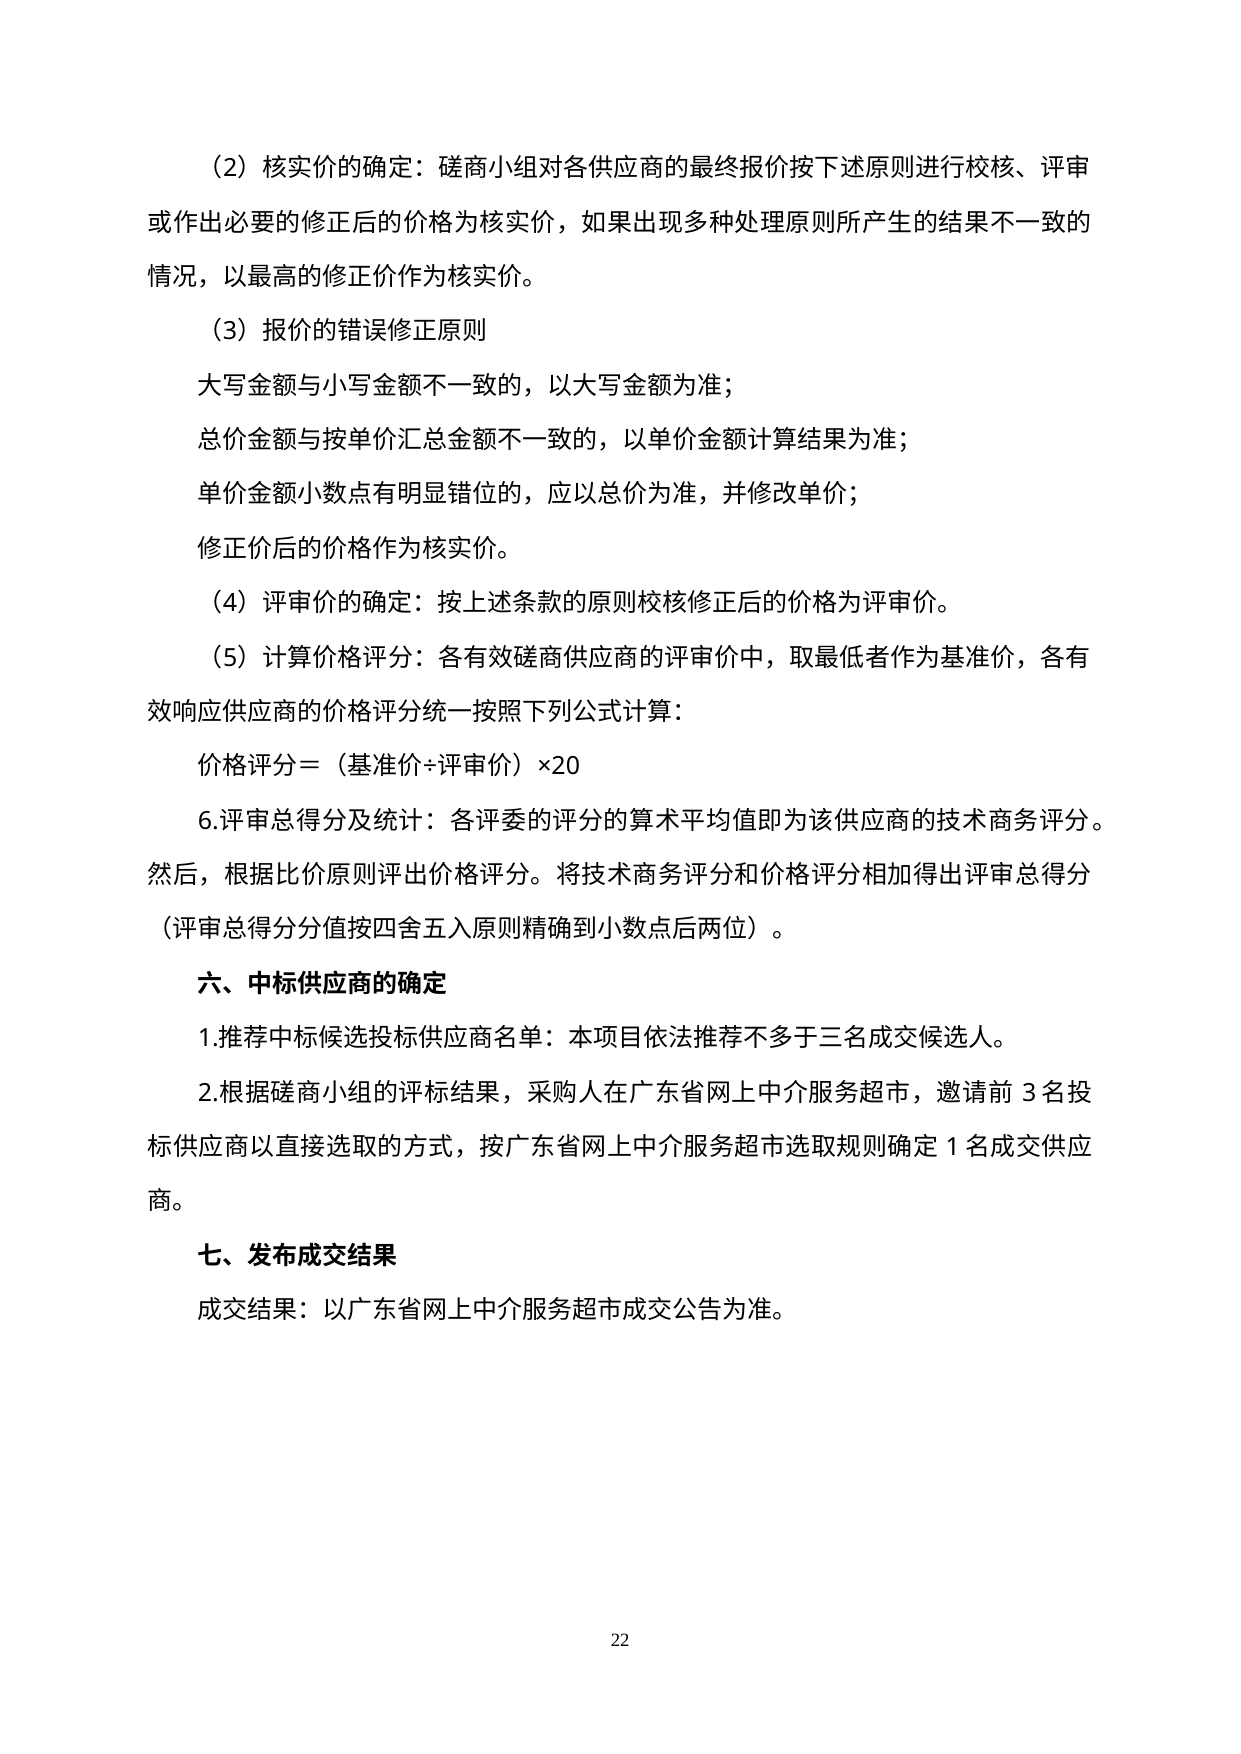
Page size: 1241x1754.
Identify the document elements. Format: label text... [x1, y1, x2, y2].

text 修正价后的价格作为核实价。 [148, 528, 1092, 564]
text 价格评分＝（基准价÷评审价）×20 [148, 746, 1092, 782]
text 6.评审总得分及统计：各评委的评分的算术平均值即为该供应商的技术商务评分。然后，根据比价原则评出价格评分。将技术商务评分和价格评分相加得出评审总得分（评审总得分分值按四舍五入原则精确到小数点后两位）。 [148, 800, 1092, 945]
text 成交结果：以广东省网上中介服务超市成交公告为准。 [148, 1289, 1092, 1326]
text 总价金额与按单价汇总金额不一致的，以单价金额计算结果为准； [148, 419, 1092, 456]
text 2.根据磋商小组的评标结果，采购人在广东省网上中介服务超市，邀请前3名投标供应商以直接选取的方式，按广东省网上中介服务超市选取规则确定1名成交供应商。 [148, 1072, 1092, 1217]
text 单价金额小数点有明显错位的，应以总价为准，并修改单价； [148, 474, 1092, 510]
text （5）计算价格评分：各有效磋商供应商的评审价中，取最低者作为基准价，各有效响应供应商的价格评分统一按照下列公式计算： [148, 637, 1092, 728]
text （3）报价的错误修正原则 [148, 311, 1092, 347]
text 1.推荐中标候选投标供应商名单：本项目依法推荐不多于三名成交候选人。 [148, 1018, 1092, 1054]
text 七、发布成交结果 [148, 1235, 1092, 1271]
text 大写金额与小写金额不一致的，以大写金额为准； [148, 365, 1092, 401]
text 六、中标供应商的确定 [148, 963, 1092, 999]
text （2）核实价的确定：磋商小组对各供应商的最终报价按下述原则进行校核、评审或作出必要的修正后的价格为核实价，如果出现多种处理原则所产生的结果不一致的情况，以最高的修正价作为核实价。 [148, 148, 1092, 293]
text （4）评审价的确定：按上述条款的原则校核修正后的价格为评审价。 [148, 583, 1092, 619]
